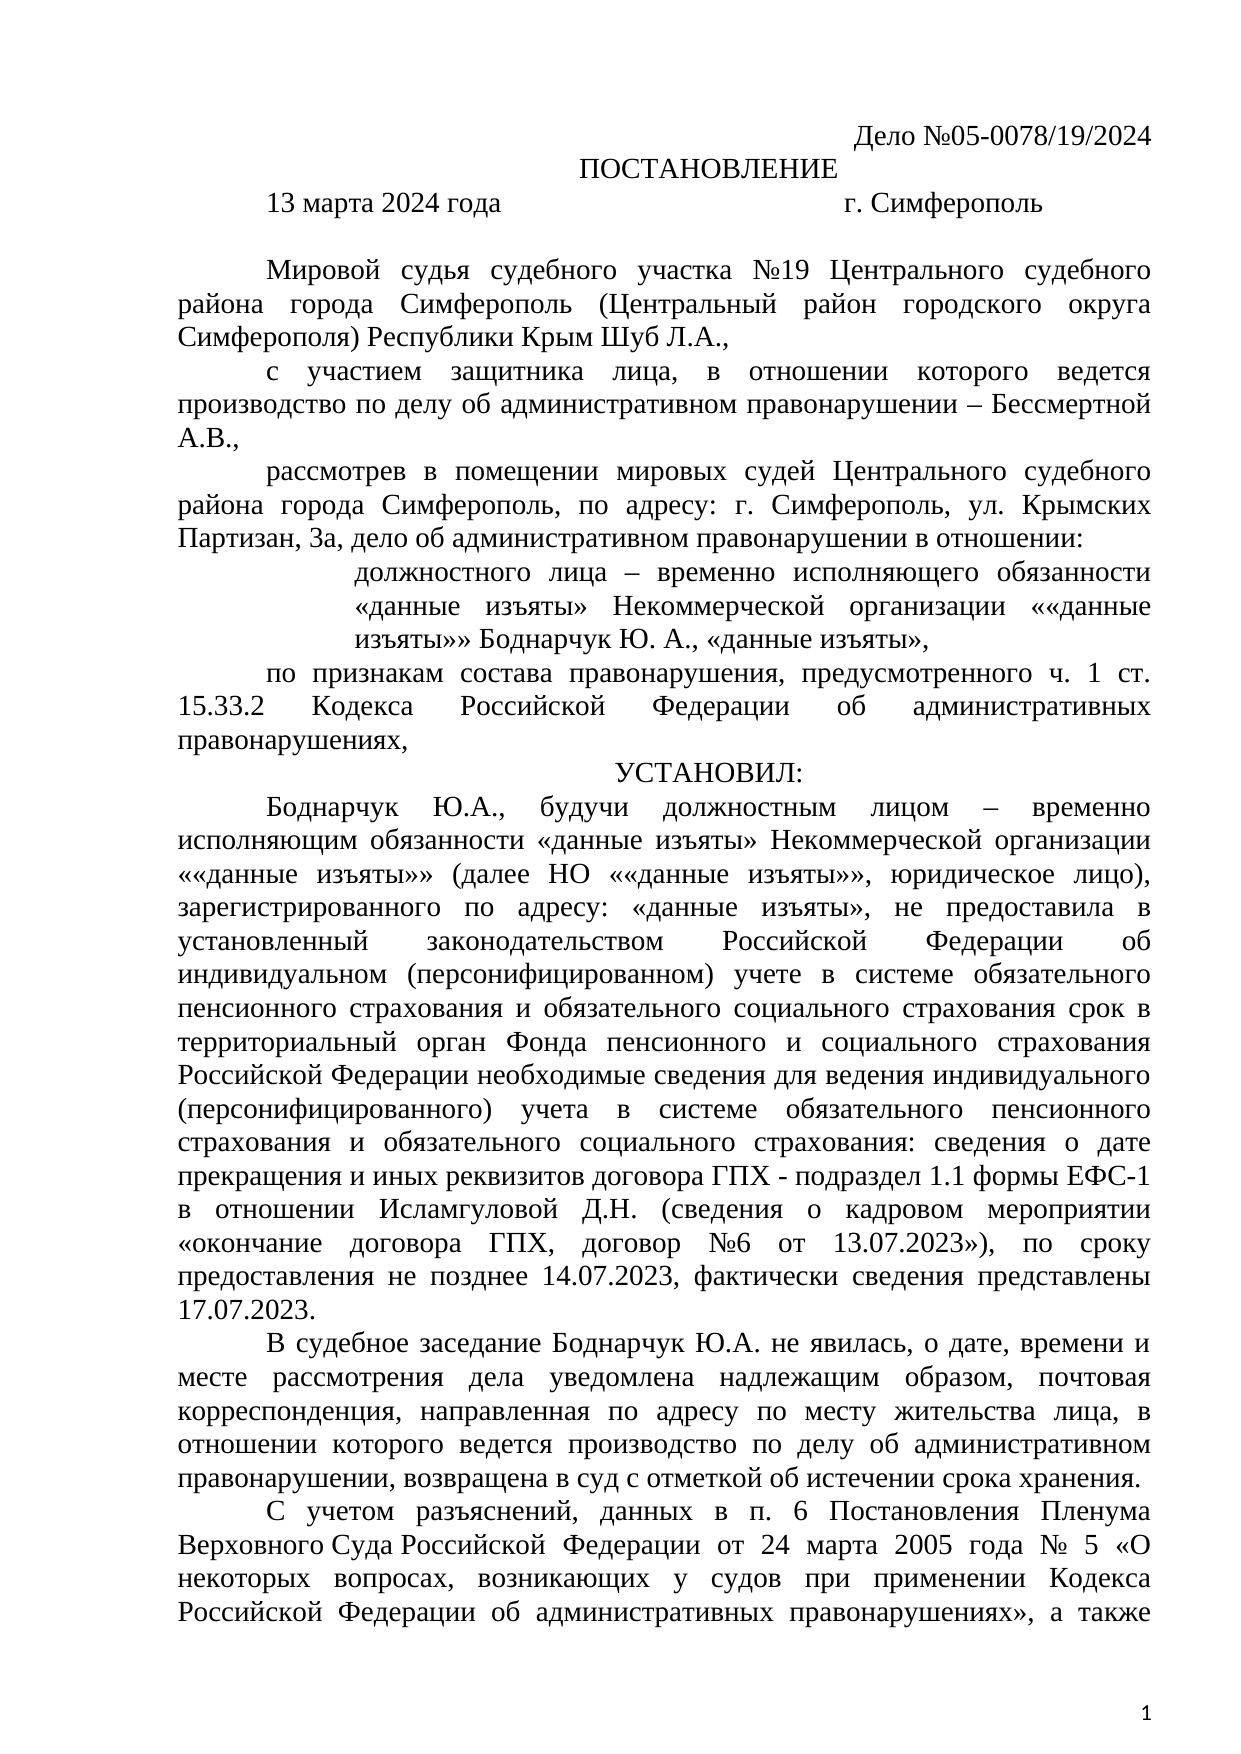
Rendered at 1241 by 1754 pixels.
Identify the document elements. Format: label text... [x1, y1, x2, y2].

text рассмотрев в помещении мировых судей Центрального судебного района города Симферополь, по адресу: г. Симферополь, ул. Крымских Партизан, 3а, дело об административном правонарушении в отношении: [177, 453, 1152, 554]
text 13 марта 2024 года г. Симферополь [177, 185, 1152, 219]
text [177, 1493, 1152, 1627]
text с участием защитника лица, в отношении которого ведется производство по делу об административном правонарушении – Бессмертной А.В., [177, 353, 1152, 453]
text Боднарчук Ю.А., будучи должностным лицом – временно исполняющим обязанности «данные изъяты» Некоммерческой организации ««данные изъяты»» (далее НО ««данные изъяты»», юридическое лицо), зарегистрированного по адресу: «данные изъяты», не предоставила в установленный законодательством Российской Федерации об индивидуальном (персонифицированном) учете в системе обязательного пенсионного страхования и обязательного социального страхования срок в территориальный орган Фонда пенсионного и социального страхования Российской Федерации необходимые сведения для ведения индивидуального (персонифицированного) учета в системе обязательного пенсионного страхования и обязательного социального страхования: сведения о дате прекращения и иных реквизитов договора ГПХ - подраздел 1.1 формы ЕФС-1 в отношении Исламгуловой Д.Н. (сведения о кадровом мероприятии «окончание договора ГПХ, договор №6 от 13.07.2023»), по сроку предоставления не позднее 14.07.2023, фактически сведения представлены 17.07.2023. [177, 789, 1152, 1326]
text должностного лица – временно исполняющего обязанности «данные изъяты» Некоммерческой организации ««данные изъяты»» Боднарчук Ю. А., «данные изъяты», [354, 554, 1152, 655]
text Мировой судья судебного участка №19 Центрального судебного района города Симферополь (Центральный район городского округа Симферополя) Республики Крым Шуб Л.А., [177, 252, 1152, 353]
text Дело №05-0078/19/2024 [177, 118, 1152, 152]
text В судебное заседание Боднарчук Ю.А. не явилась, о дате, времени и месте рассмотрения дела уведомлена надлежащим образом, почтовая корреспонденция, направленная по адресу по месту жительства лица, в отношении которого ведется производство по делу об административном правонарушении, возвращена в суд с отметкой об истечении срока хранения. [177, 1326, 1152, 1493]
text ПОСТАНОВЛЕНИЕ [177, 152, 1152, 185]
text по признакам состава правонарушения, предусмотренного ч. 1 ст. 15.33.2 Кодекса Российской Федерации об административных правонарушениях, [177, 655, 1152, 755]
text УСТАНОВИЛ: [177, 755, 1152, 789]
